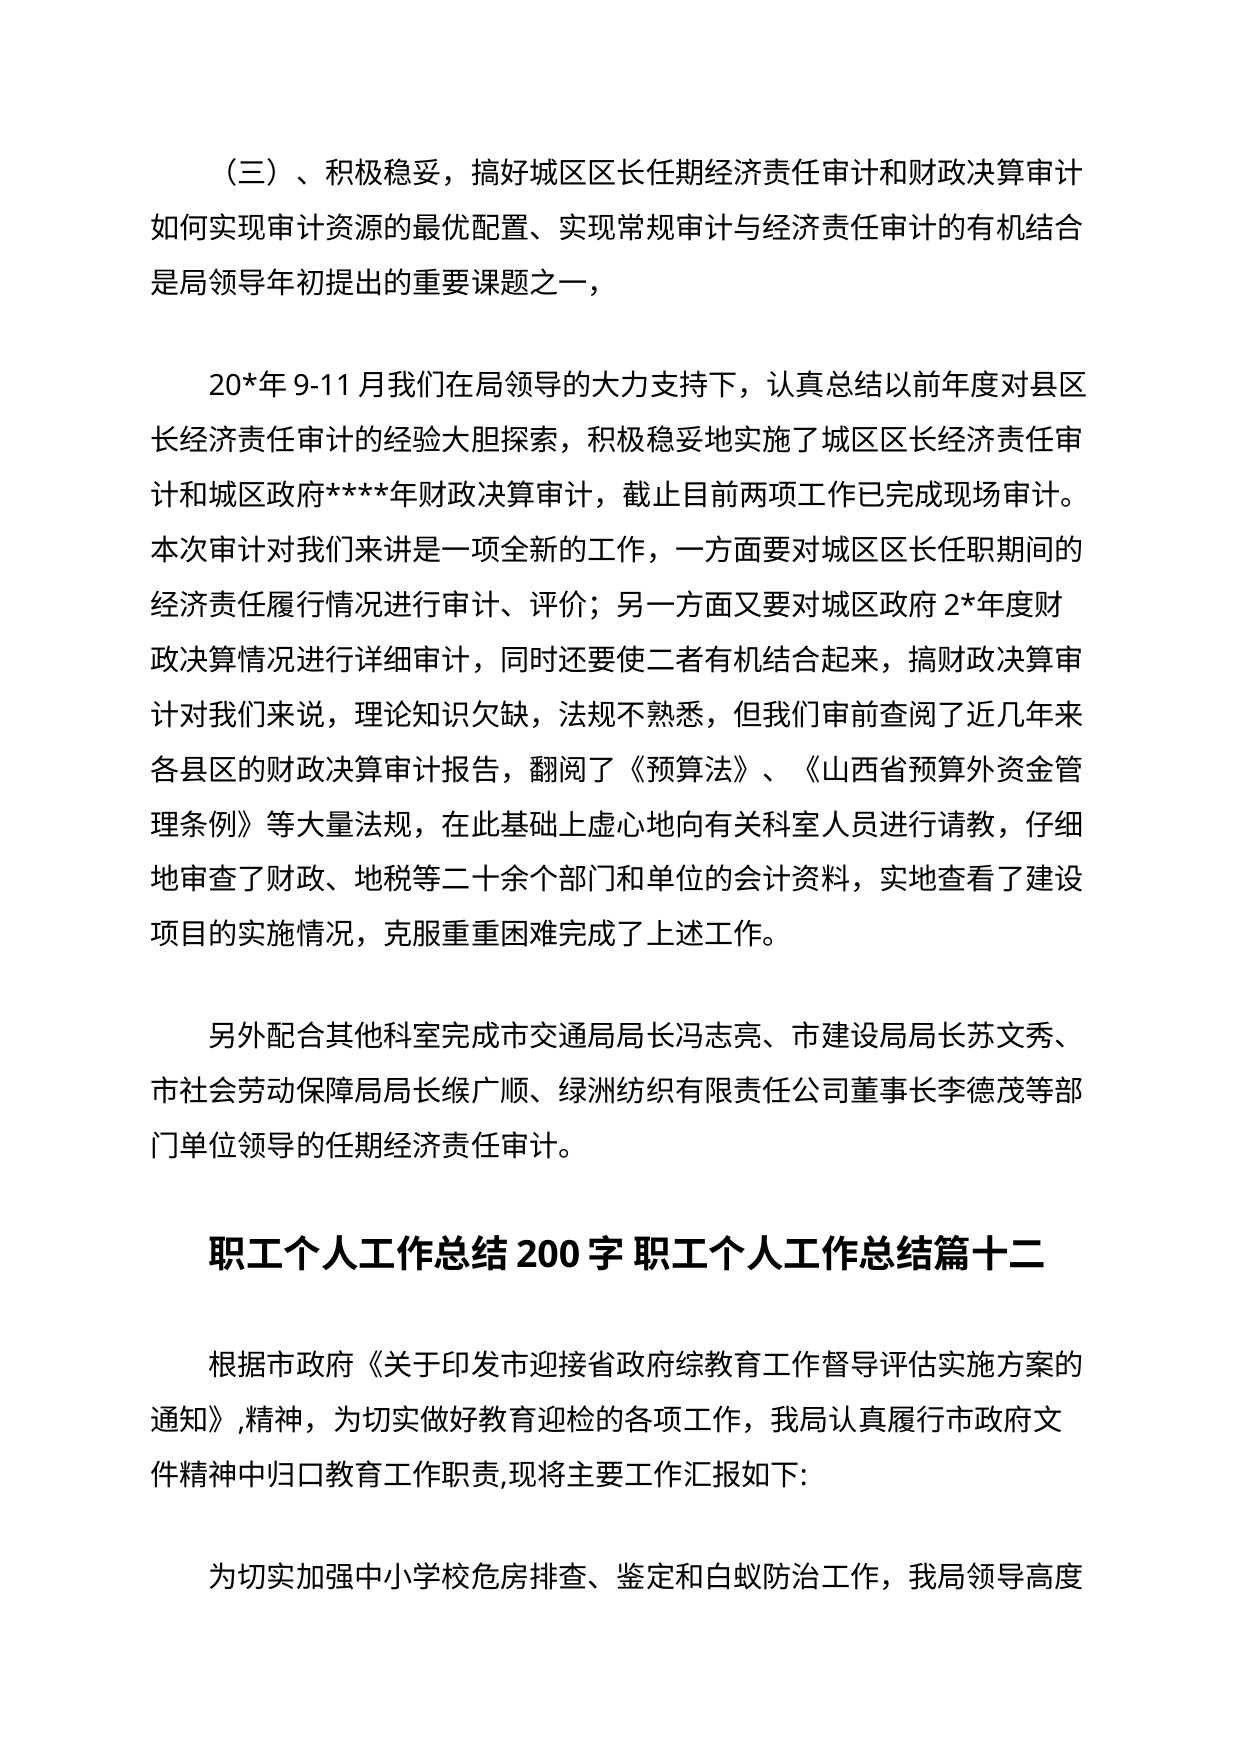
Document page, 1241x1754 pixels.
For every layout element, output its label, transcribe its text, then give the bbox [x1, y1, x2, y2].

text （三）、积极稳妥，搞好城区区长任期经济责任审计和财政决算审计如何实现审计资源的最优配置、实现常规审计与经济责任审计的有机结合是局领导年初提出的重要课题之一， [150, 150, 1090, 302]
text 根据市政府《关于印发市迎接省政府综教育工作督导评估实施方案的通知》,精神，为切实做好教育迎检的各项工作，我局认真履行市政府文件精神中归口教育工作职责,现将主要工作汇报如下: [150, 1342, 1090, 1494]
text 另外配合其他科室完成市交通局局长冯志亮、市建设局局长苏文秀、市社会劳动保障局局长缑广顺、绿洲纺织有限责任公司董事长李德茂等部门单位领导的任期经济责任审计。 [150, 1013, 1090, 1165]
text 20*年9-11月我们在局领导的大力支持下，认真总结以前年度对县区长经济责任审计的经验大胆探索，积极稳妥地实施了城区区长经济责任审计和城区政府****年财政决算审计，截止目前两项工作已完成现场审计。本次审计对我们来讲是一项全新的工作，一方面要对城区区长任职期间的经济责任履行情况进行审计、评价；另一方面又要对城区政府2*年度财政决算情况进行详细审计，同时还要使二者有机结合起来，搞财政决算审计对我们来说，理论知识欠缺，法规不熟悉，但我们审前查阅了近几年来各县区的财政决算审计报告，翻阅了《预算法》、《山西省预算外资金管理条例》等大量法规，在此基础上虚心地向有关科室人员进行请教，仔细地审查了财政、地税等二十余个部门和单位的会计资料，实地查看了建设项目的实施情况，克服重重困难完成了上述工作。 [150, 362, 1090, 953]
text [150, 1554, 1090, 1596]
text 职工个人工作总结200字 职工个人工作总结篇十二 [150, 1224, 1090, 1279]
